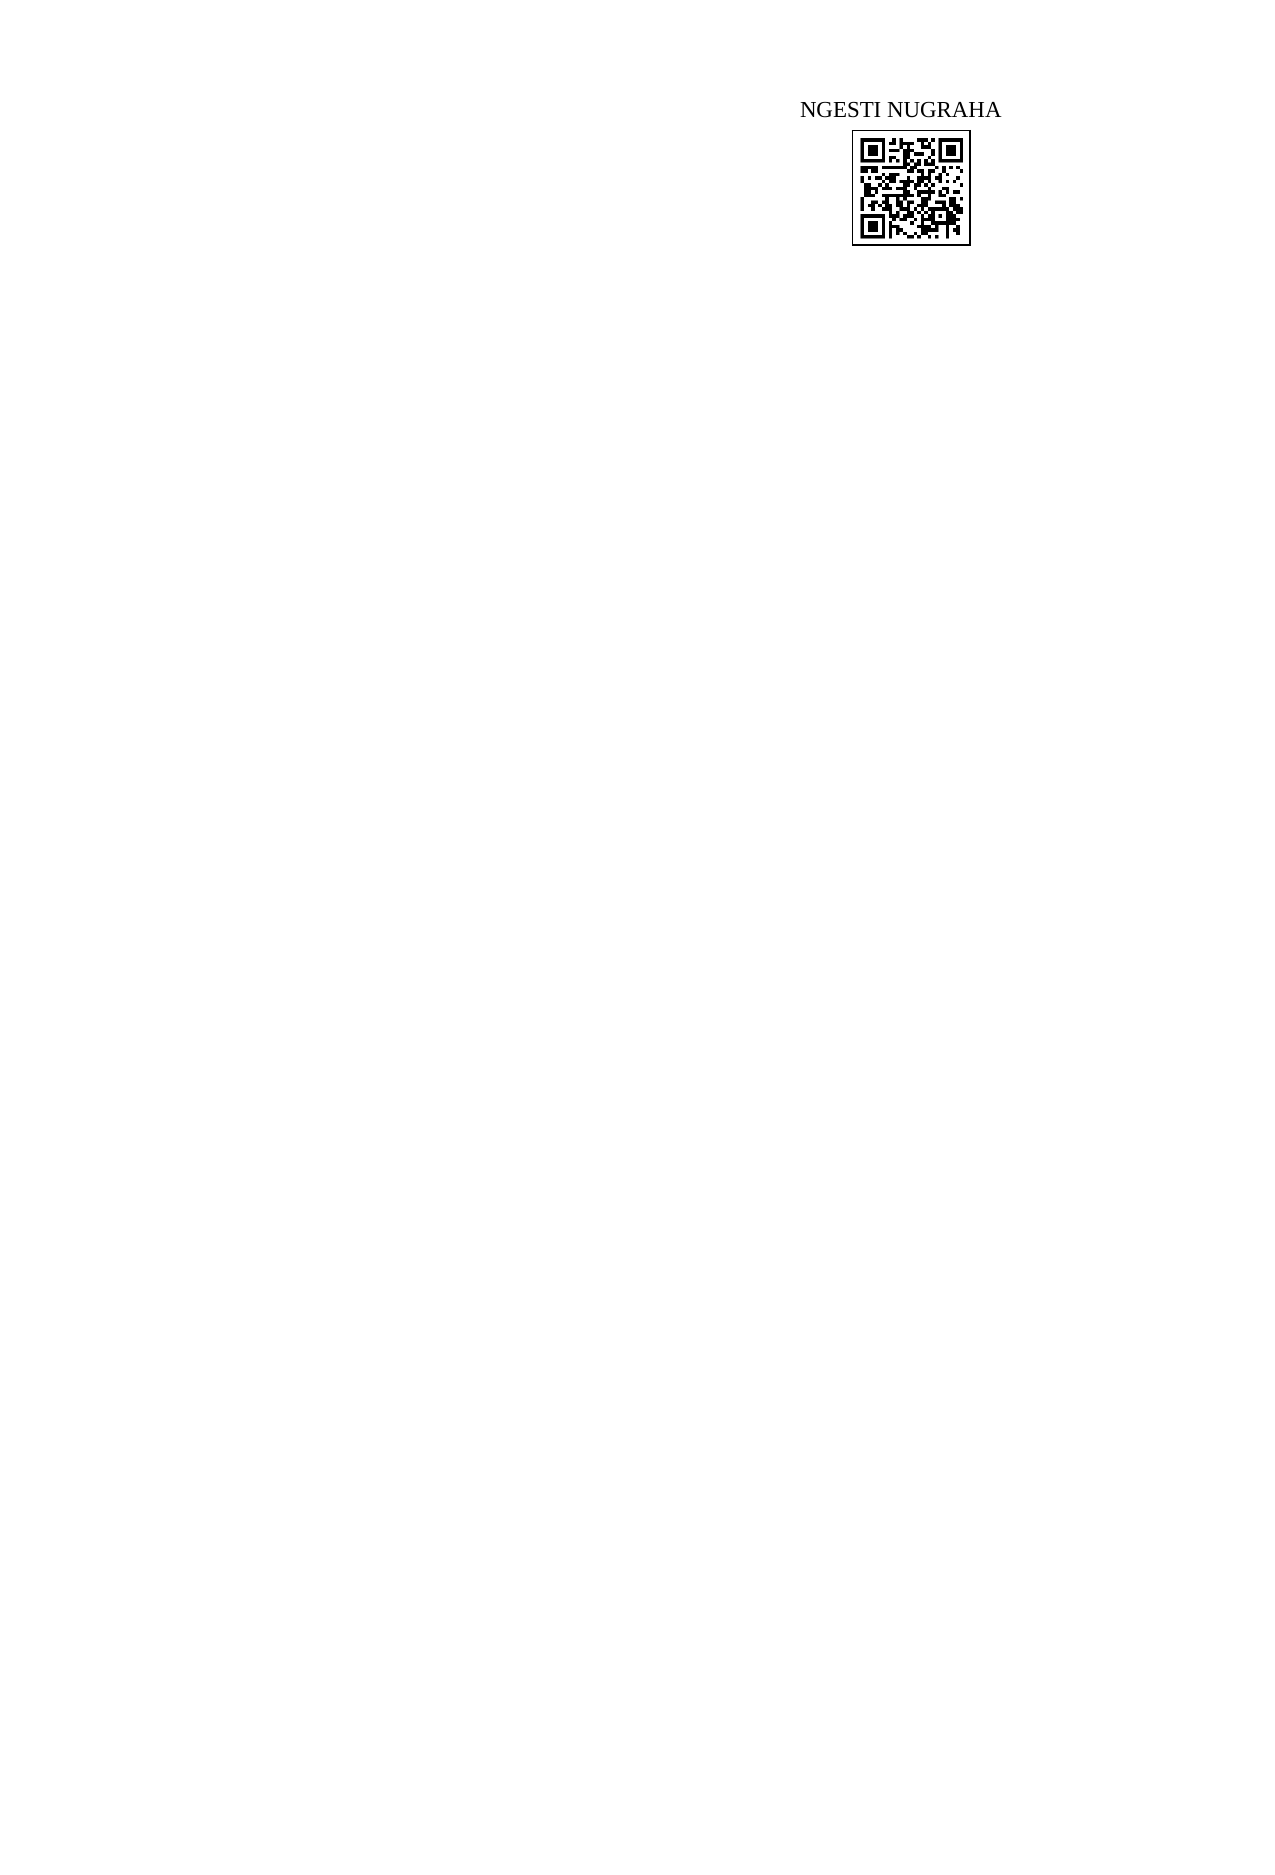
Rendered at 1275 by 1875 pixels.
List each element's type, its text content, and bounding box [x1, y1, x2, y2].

picture [853, 131, 969, 244]
list NGESTI NUGRAHA [750, 96, 1125, 122]
